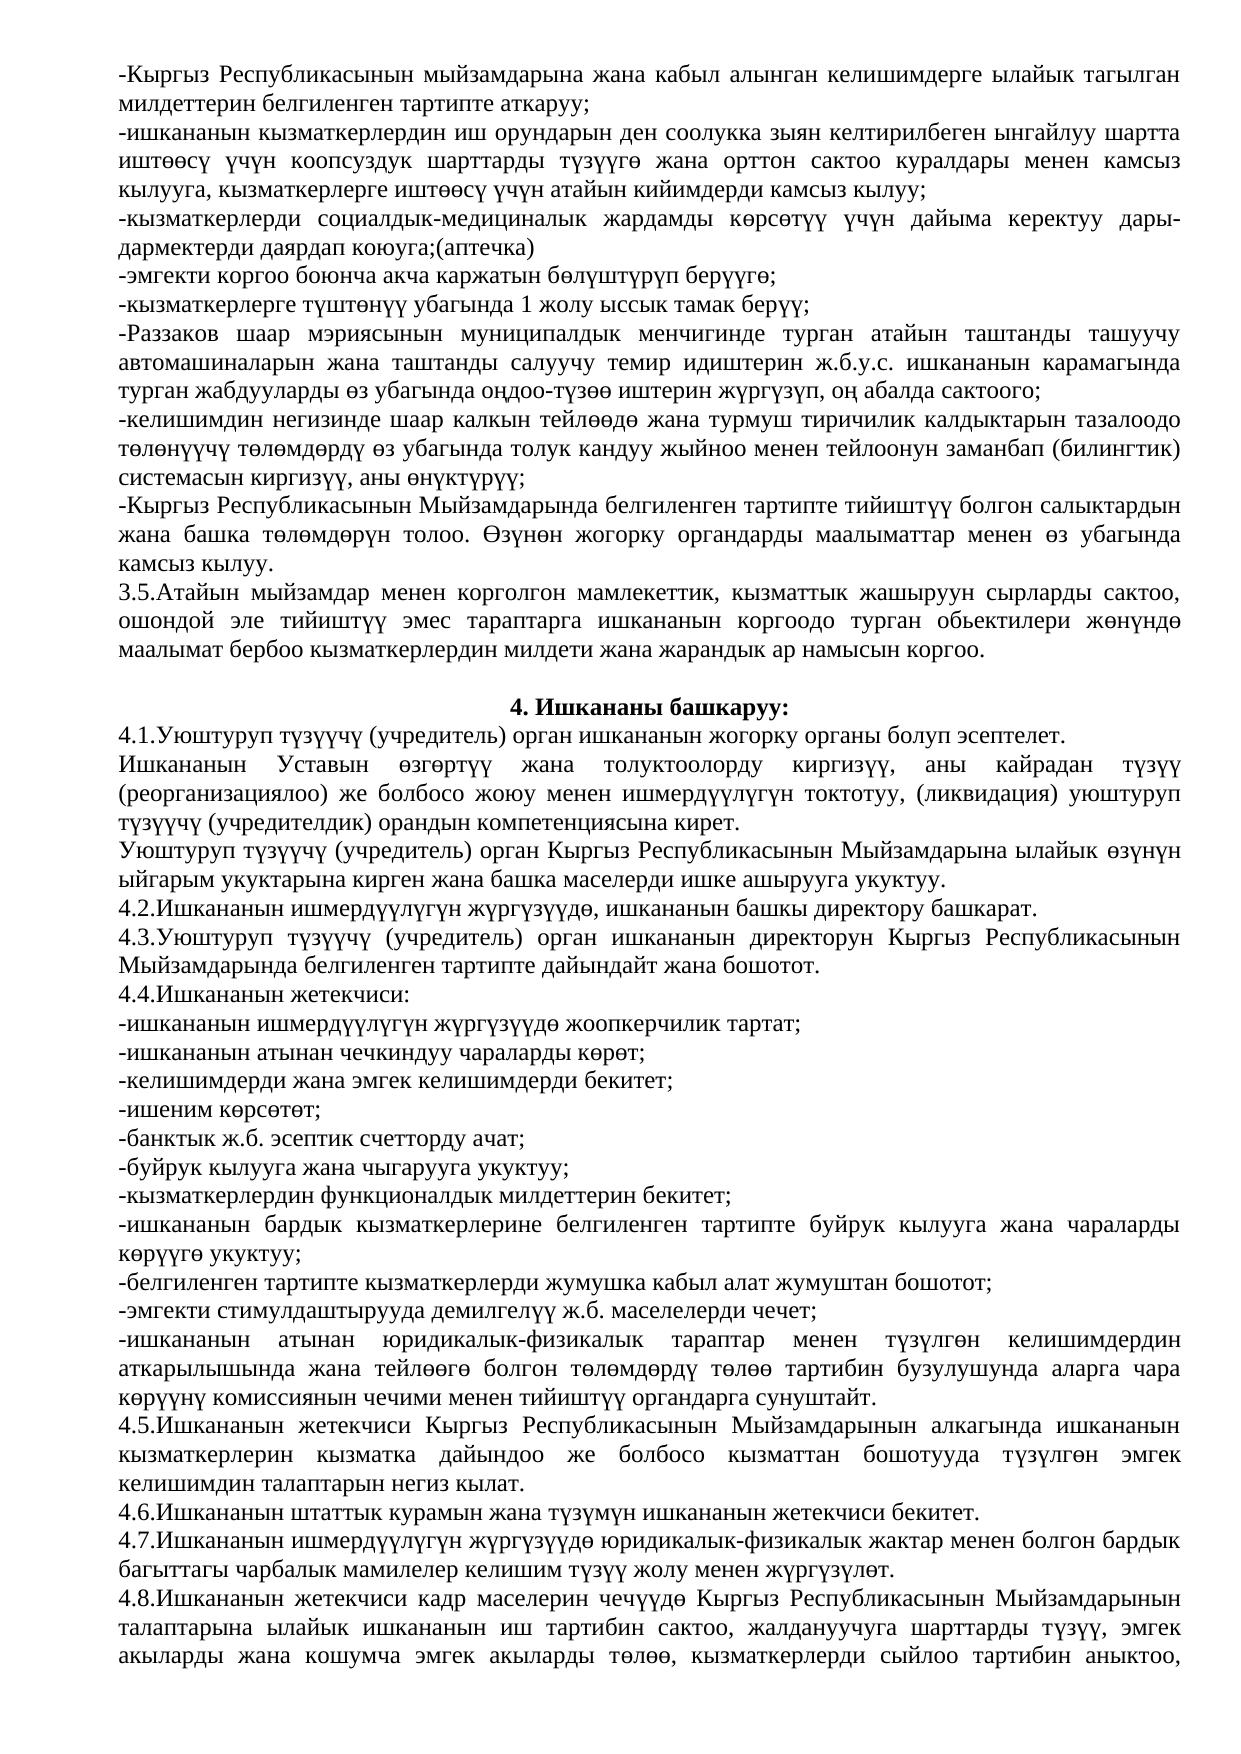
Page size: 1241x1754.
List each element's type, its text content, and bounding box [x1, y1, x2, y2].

text 4.7.Ишкананын ишмердүүлүгүн жүргүзүүдө юридикалык-физикалык жактар менен болгон бардык багыттагы чарбалык мамилелер келишим түзүү жолу менен жүргүзүлөт. [118, 1525, 1181, 1583]
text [118, 1583, 1181, 1669]
text -келишимдерди жана эмгек келишимдерди бекитет; [118, 1065, 1181, 1094]
text -буйрук кылууга жана чыгарууга укуктуу; [118, 1152, 1181, 1180]
text Уюштуруп түзүүчү (учредитель) орган Кыргыз Республикасынын Мыйзамдарына ылайык өзүнүн ыйгарым укуктарына кирген жана башка маселерди ишке ашырууга укуктуу. [118, 835, 1181, 893]
text -эмгекти коргоо боюнча акча каржатын бөлүштүрүп берүүгө; [118, 260, 1181, 289]
text -ишкананын кызматкерлердин иш орундарын ден соолукка зыян келтирилбеген ынгайлуу шартта иштөөсү үчүн коопсуздук шарттарды түзүүгө жана орттон сактоо куралдары менен камсыз кылууга, кызматкерлерге иштөөсү үчүн атайын кийимдерди камсыз кылуу; [118, 117, 1181, 203]
text Ишкананын Уставын өзгөртүү жана толуктоолорду киргизүү, аны кайрадан түзүү (реорганизациялоо) же болбосо жоюу менен ишмердүүлүгүн токтотуу, (ликвидация) уюштуруп түзүүчү (учредителдик) орандын компетенциясына кирет. [118, 749, 1181, 835]
text 4.1.Уюштуруп түзүүчү (учредитель) орган ишкананын жогорку органы болуп эсептелет. [118, 720, 1181, 749]
text -ишеним көрсөтөт; [118, 1094, 1181, 1123]
text 4.6.Ишкананын штаттык курамын жана түзүмүн ишкананын жетекчиси бекитет. [118, 1497, 1181, 1525]
text -кызматкерлерге түштөнүү убагында 1 жолу ыссык тамак берүү; [118, 289, 1181, 318]
text 4.2.Ишкананын ишмердүүлүгүн жүргүзүүдө, ишкананын башкы директору башкарат. [118, 893, 1181, 922]
text -Раззаков шаар мэриясынын муниципалдык менчигинде турган атайын таштанды ташуучу автомашиналарын жана таштанды салуучу темир идиштерин ж.б.у.с. ишкананын карамагында турган жабдууларды өз убагында оңдоо-түзөө иштерин жүргүзүп, оң абалда сактоого; [118, 318, 1181, 404]
text -ишкананын бардык кызматкерлерине белгиленген тартипте буйрук кылууга жана чараларды көрүүгө укуктуу; [118, 1209, 1181, 1267]
text -келишимдин негизинде шаар калкын тейлөөдө жана турмуш тиричилик калдыктарын тазалоодо төлөнүүчү төлөмдөрдү өз убагында толук кандуу жыйноо менен тейлоонун заманбап (билингтик) системасын киргизүү, аны өнүктүрүү; [118, 404, 1181, 490]
text -эмгекти стимулдаштырууда демилгелүү ж.б. маселелерди чечет; [118, 1295, 1181, 1324]
text -белгиленген тартипте кызматкерлерди жумушка кабыл алат жумуштан бошотот; [118, 1267, 1181, 1295]
text 4.4.Ишкананын жетекчиси: [118, 979, 1181, 1008]
text -кызматкерлерди социалдык-медициналык жардамды көрсөтүү үчүн дайыма керектуу дары-дармектерди даярдап коюуга;(аптечка) [118, 203, 1181, 260]
text -банктык ж.б. эсептик счетторду ачат; [118, 1123, 1181, 1152]
text 3.5.Атайын мыйзамдар менен корголгон мамлекеттик, кызматтык жашыруун сырларды сактоо, ошондой эле тийиштүү эмес тараптарга ишкананын коргоодо турган обьектилери жөнүндө маалымат бербоо кызматкерлердин милдети жана жарандык ар намысын коргоо. [118, 577, 1181, 663]
text -ишкананын атынан чечкиндуу чараларды көрөт; [118, 1037, 1181, 1065]
text -ишкананын ишмердүүлүгүн жүргүзүүдө жоопкерчилик тартат; [118, 1008, 1181, 1037]
text -кызматкерлердин функционалдык милдеттерин бекитет; [118, 1180, 1181, 1209]
text -Кыргыз Республикасынын Мыйзамдарында белгиленген тартипте тийиштүү болгон салыктардын жана башка төлөмдөрүн толоо. Өзүнөн жогорку органдарды маалыматтар менен өз убагында камсыз кылуу. [118, 490, 1181, 577]
text 4.5.Ишкананын жетекчиси Кыргыз Республикасынын Мыйзамдарынын алкагында ишкананын кызматкерлерин кызматка дайындоо же болбосо кызматтан бошотууда түзүлгөн эмгек келишимдин талаптарын негиз кылат. [118, 1410, 1181, 1497]
text -ишкананын атынан юридикалык-физикалык тараптар менен түзүлгөн келишимдердин аткарылышында жана тейлөөгө болгон төлөмдөрдү төлөө тартибин бузулушунда аларга чара көрүүнү комиссиянын чечими менен тийиштүү органдарга сунуштайт. [118, 1324, 1181, 1410]
text 4.3.Уюштуруп түзүүчү (учредитель) орган ишкананын директорун Кыргыз Республикасынын Мыйзамдарында белгиленген тартипте дайындайт жана бошотот. [118, 922, 1181, 979]
text 4. Ишкананы башкаруу: [118, 692, 1181, 720]
text -Кыргыз Республикасынын мыйзамдарына жана кабыл алынган келишимдерге ылайык тагылган милдеттерин белгиленген тартипте аткаруу; [118, 59, 1181, 117]
